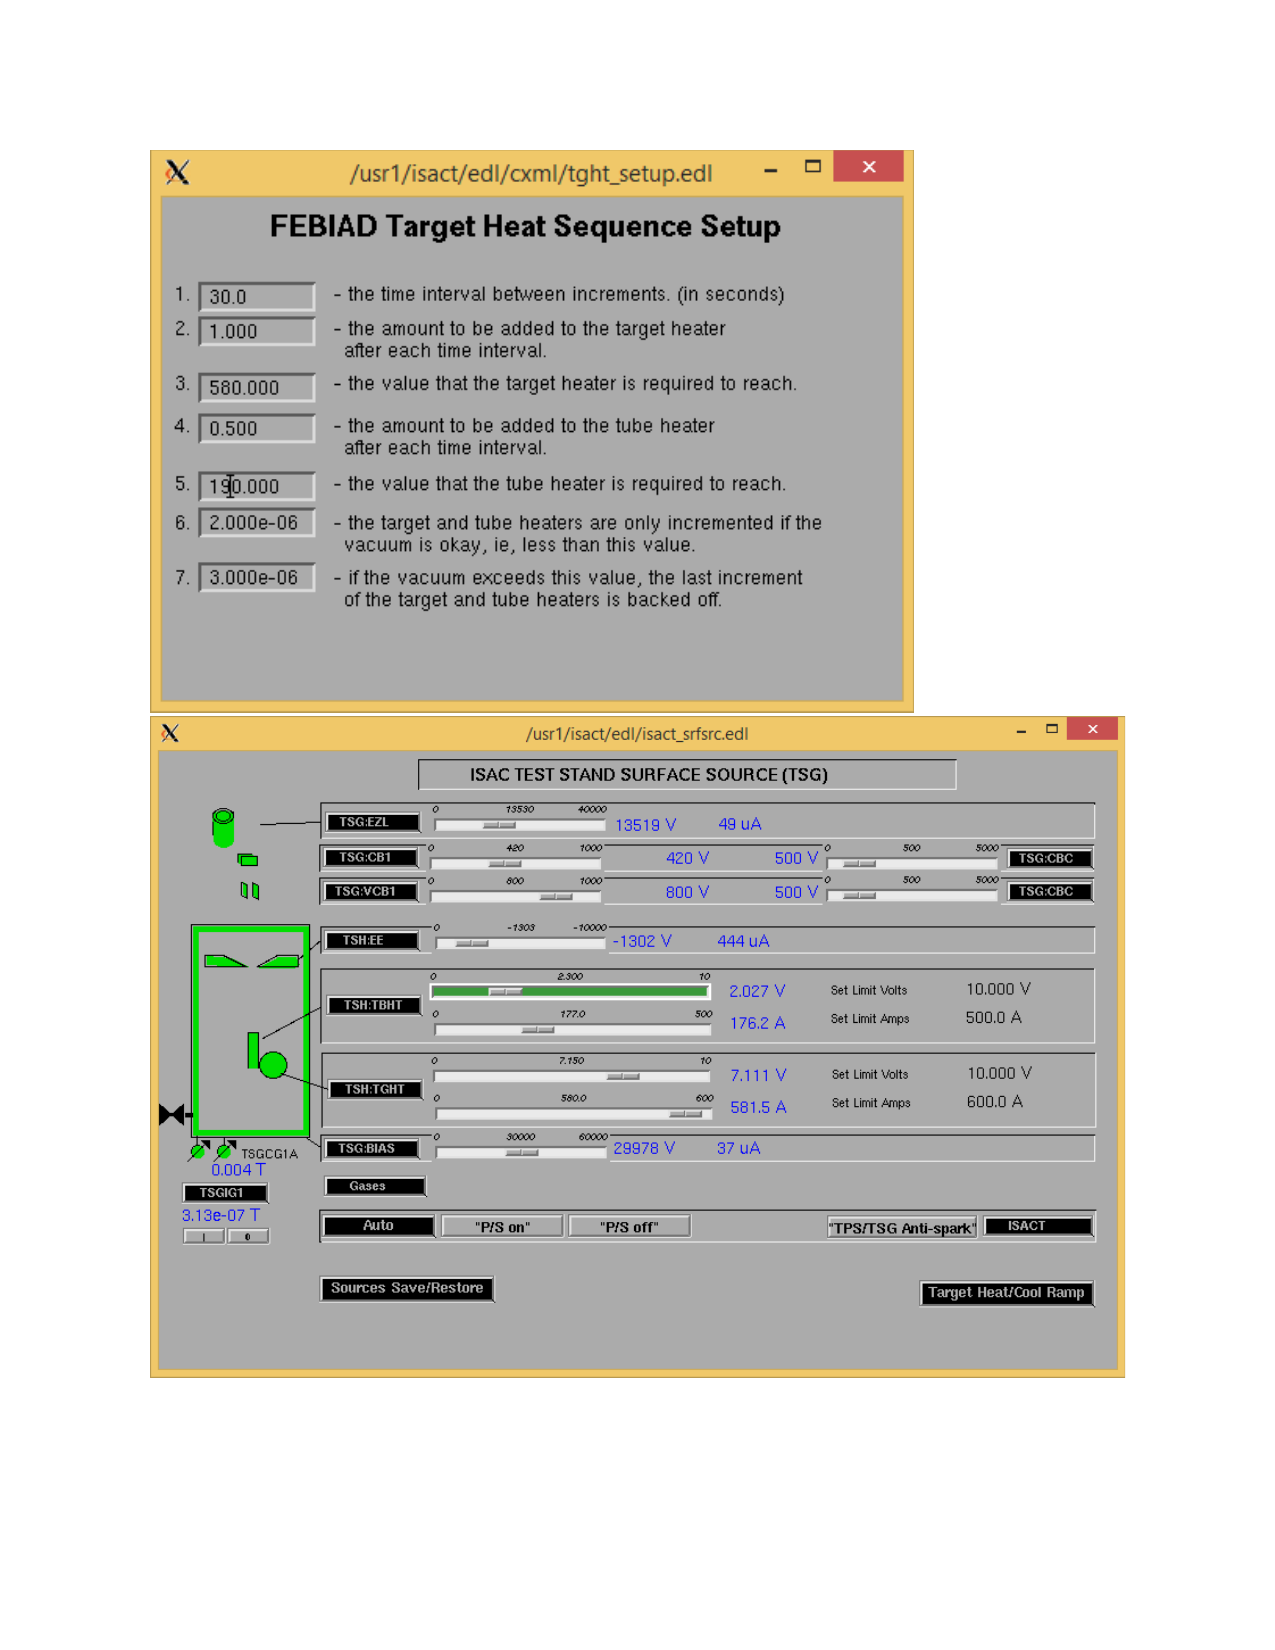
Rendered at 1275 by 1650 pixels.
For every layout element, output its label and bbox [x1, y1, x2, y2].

picture [150, 150, 914, 713]
picture [150, 716, 1125, 1378]
